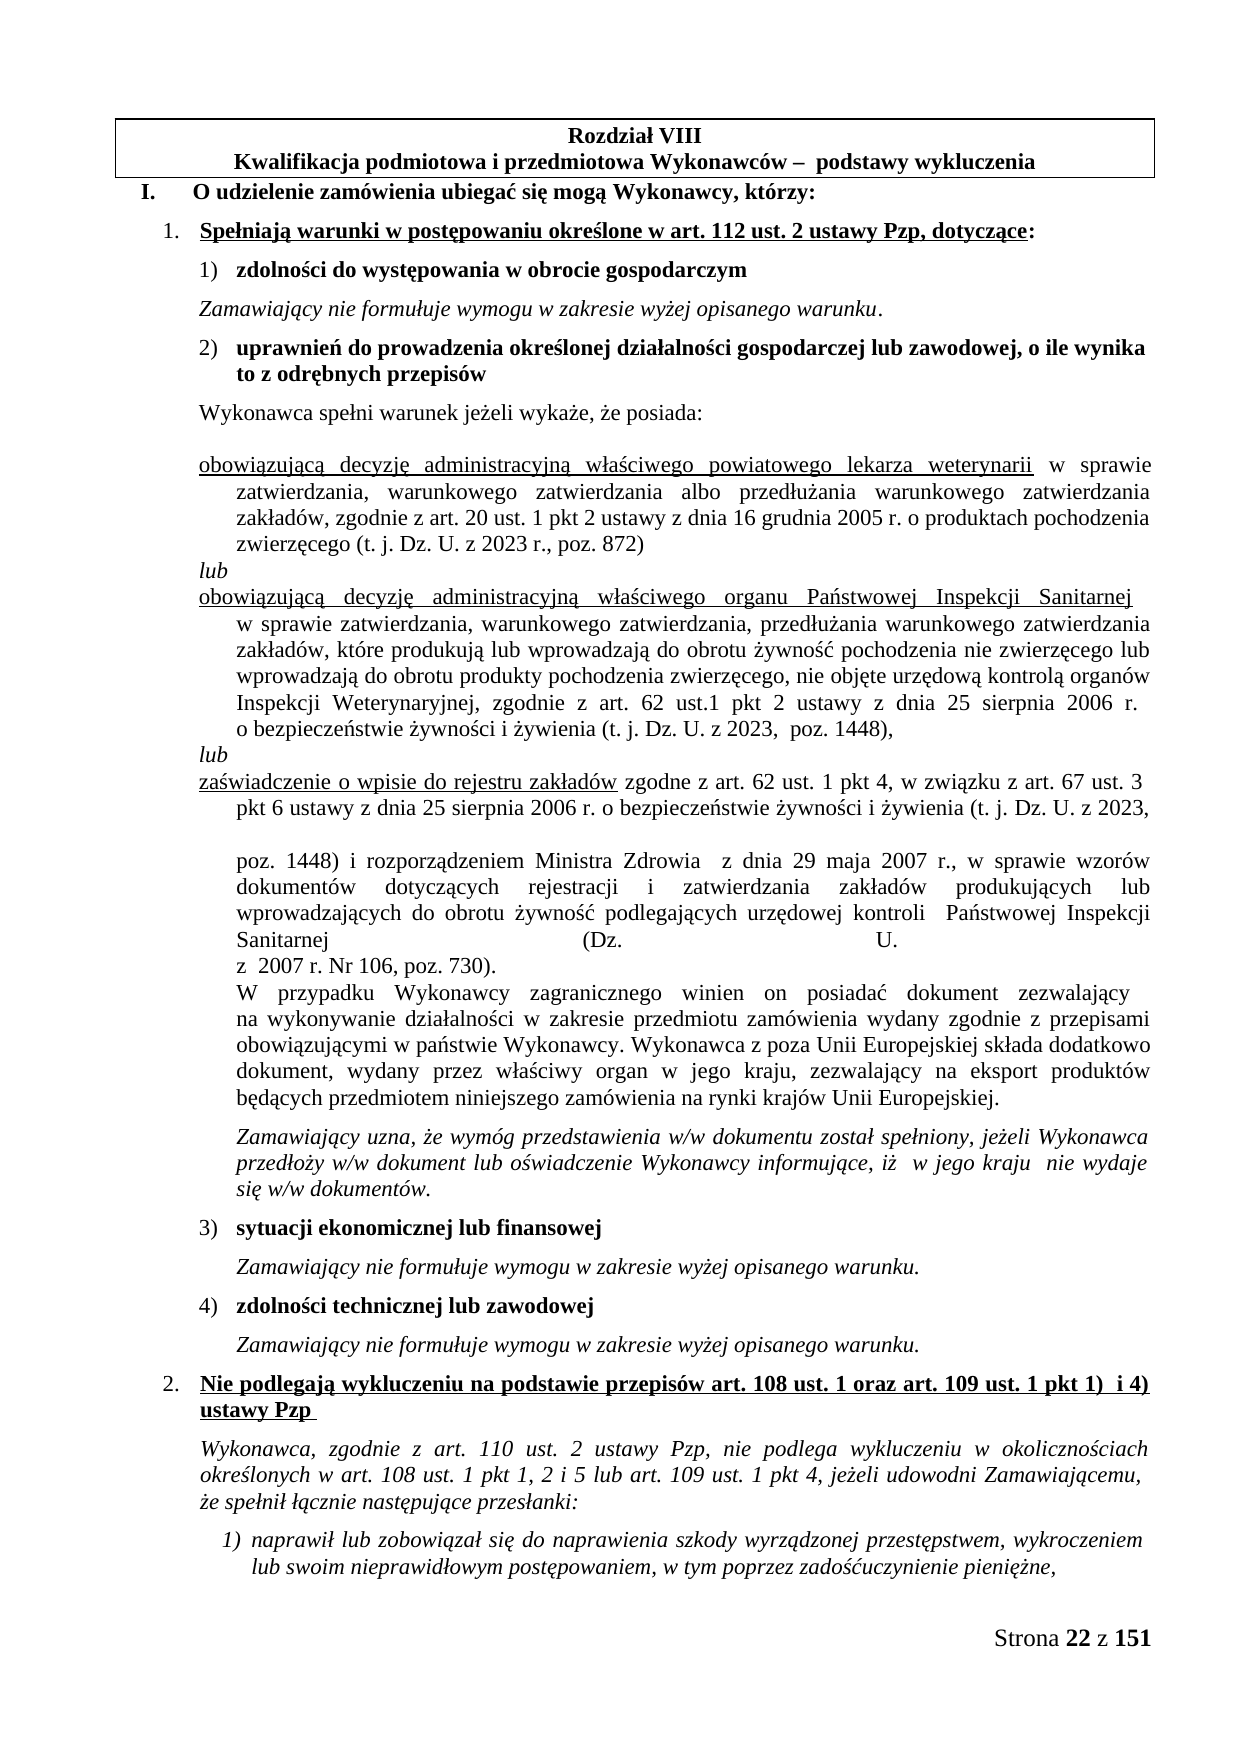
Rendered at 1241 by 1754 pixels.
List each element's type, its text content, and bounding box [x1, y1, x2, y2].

list Zamawiający uzna, że wymóg przedstawienia w/w dokumentu został spełniony, jeżeli Wykonawca przedłoży w/w dokument lub oświadczenie Wykonawcy informujące, iż w jego kraju nie wydaje się w/w dokumentów. [236, 1123, 1152, 1202]
list zdolności technicznej lub zawodowej [199, 1292, 1152, 1318]
list naprawił lub zobowiązał się do naprawienia szkody wyrządzonej przestępstwem, wykroczeniem lub swoim nieprawidłowym postępowaniem, w tym poprzez zadośćuczynienie pieniężne, [222, 1527, 1152, 1579]
list Nie podlegają wykluczeniu na podstawie przepisów art. 108 ust. 1 oraz art. 109 ust. 1 pkt 1) i 4) ustawy Pzp [162, 1370, 1152, 1422]
list Zamawiający nie formułuje wymogu w zakresie wyżej opisanego warunku. [236, 1253, 1152, 1279]
list zdolności do występowania w obrocie gospodarczym [199, 256, 1152, 282]
list uprawnień do prowadzenia określonej działalności gospodarczej lub zawodowej, o ile wynika to z odrębnych przepisów [199, 333, 1152, 386]
list O udzielenie zamówienia ubiegać się mogą Wykonawcy, którzy: [155, 178, 1152, 204]
subtitle Rozdział VIII [116, 120, 1154, 144]
list Zamawiający nie formułuje wymogu w zakresie wyżej opisanego warunku. [236, 1331, 1152, 1357]
list W przypadku Wykonawcy zagranicznego winien on posiadać dokument zezwalający na wykonywanie działalności w zakresie przedmiotu zamówienia wydany zgodnie z przepisami obowiązującymi w państwie Wykonawcy. Wykonawca z poza Unii Europejskiej składa dodatkowo dokument, wydany przez właściwy organ w jego kraju, zezwalający na eksport produktów będących przedmiotem niniejszego zamówienia na rynki krajów Unii Europejskiej. [236, 978, 1152, 1110]
list obowiązującą decyzję administracyjną właściwego organu Państwowej Inspekcji Sanitarnej w sprawie zatwierdzania, warunkowego zatwierdzania, przedłużania warunkowego zatwierdzania zakładów, które produkują lub wprowadzają do obrotu żywność pochodzenia nie zwierzęcego lub wprowadzają do obrotu produkty pochodzenia zwierzęcego, nie objęte urzędową kontrolą organów Inspekcji Weterynaryjnej, zgodnie z art. 62 ust.1 pkt 2 ustawy z dnia 25 sierpnia 2006 r. o bezpieczeństwie żywności i żywienia (t. j. Dz. U. z 2023, poz. 1448), [199, 583, 1152, 741]
list sytuacji ekonomicznej lub finansowej [199, 1214, 1152, 1241]
list Wykonawca spełni warunek jeżeli wykaże, że posiada: [199, 399, 1152, 425]
subtitle Kwalifikacja podmiotowa i przedmiotowa Wykonawców – podstawy wykluczenia [116, 144, 1154, 177]
list obowiązującą decyzję administracyjną właściwego powiatowego lekarza weterynarii w sprawie zatwierdzania, warunkowego zatwierdzania albo przedłużania warunkowego zatwierdzania zakładów, zgodnie z art. 20 ust. 1 pkt 2 ustawy z dnia 16 grudnia 2005 r. o produktach pochodzenia zwierzęcego (t. j. Dz. U. z 2023 r., poz. 872) [199, 451, 1152, 557]
list zaświadczenie o wpisie do rejestru zakładów zgodne z art. 62 ust. 1 pkt 4, w związku z art. 67 ust. 3 pkt 6 ustawy z dnia 25 sierpnia 2006 r. o bezpieczeństwie żywności i żywienia (t. j. Dz. U. z 2023, poz. 1448) i rozporządzeniem Ministra Zdrowia z dnia 29 maja 2007 r., w sprawie wzorów dokumentów dotyczących rejestracji i zatwierdzania zakładów produkujących lub wprowadzających do obrotu żywność podlegających urzędowej kontroli Państwowej Inspekcji Sanitarnej (Dz. U. z 2007 r. Nr 106, poz. 730). [199, 768, 1152, 978]
text Wykonawca, zgodnie z art. 110 ust. 2 ustawy Pzp, nie podlega wykluczeniu w okolicznościach określonych w art. 108 ust. 1 pkt 1, 2 i 5 lub art. 109 ust. 1 pkt 4, jeżeli udowodni Zamawiającemu, że spełnił łącznie następujące przesłanki: [200, 1435, 1152, 1514]
list Zamawiający nie formułuje wymogu w zakresie wyżej opisanego warunku. [199, 295, 1152, 321]
list lub [199, 741, 1152, 768]
list Spełniają warunki w postępowaniu określone w art. 112 ust. 2 ustawy Pzp, dotyczące: [162, 217, 1152, 243]
list lub [199, 557, 1152, 583]
